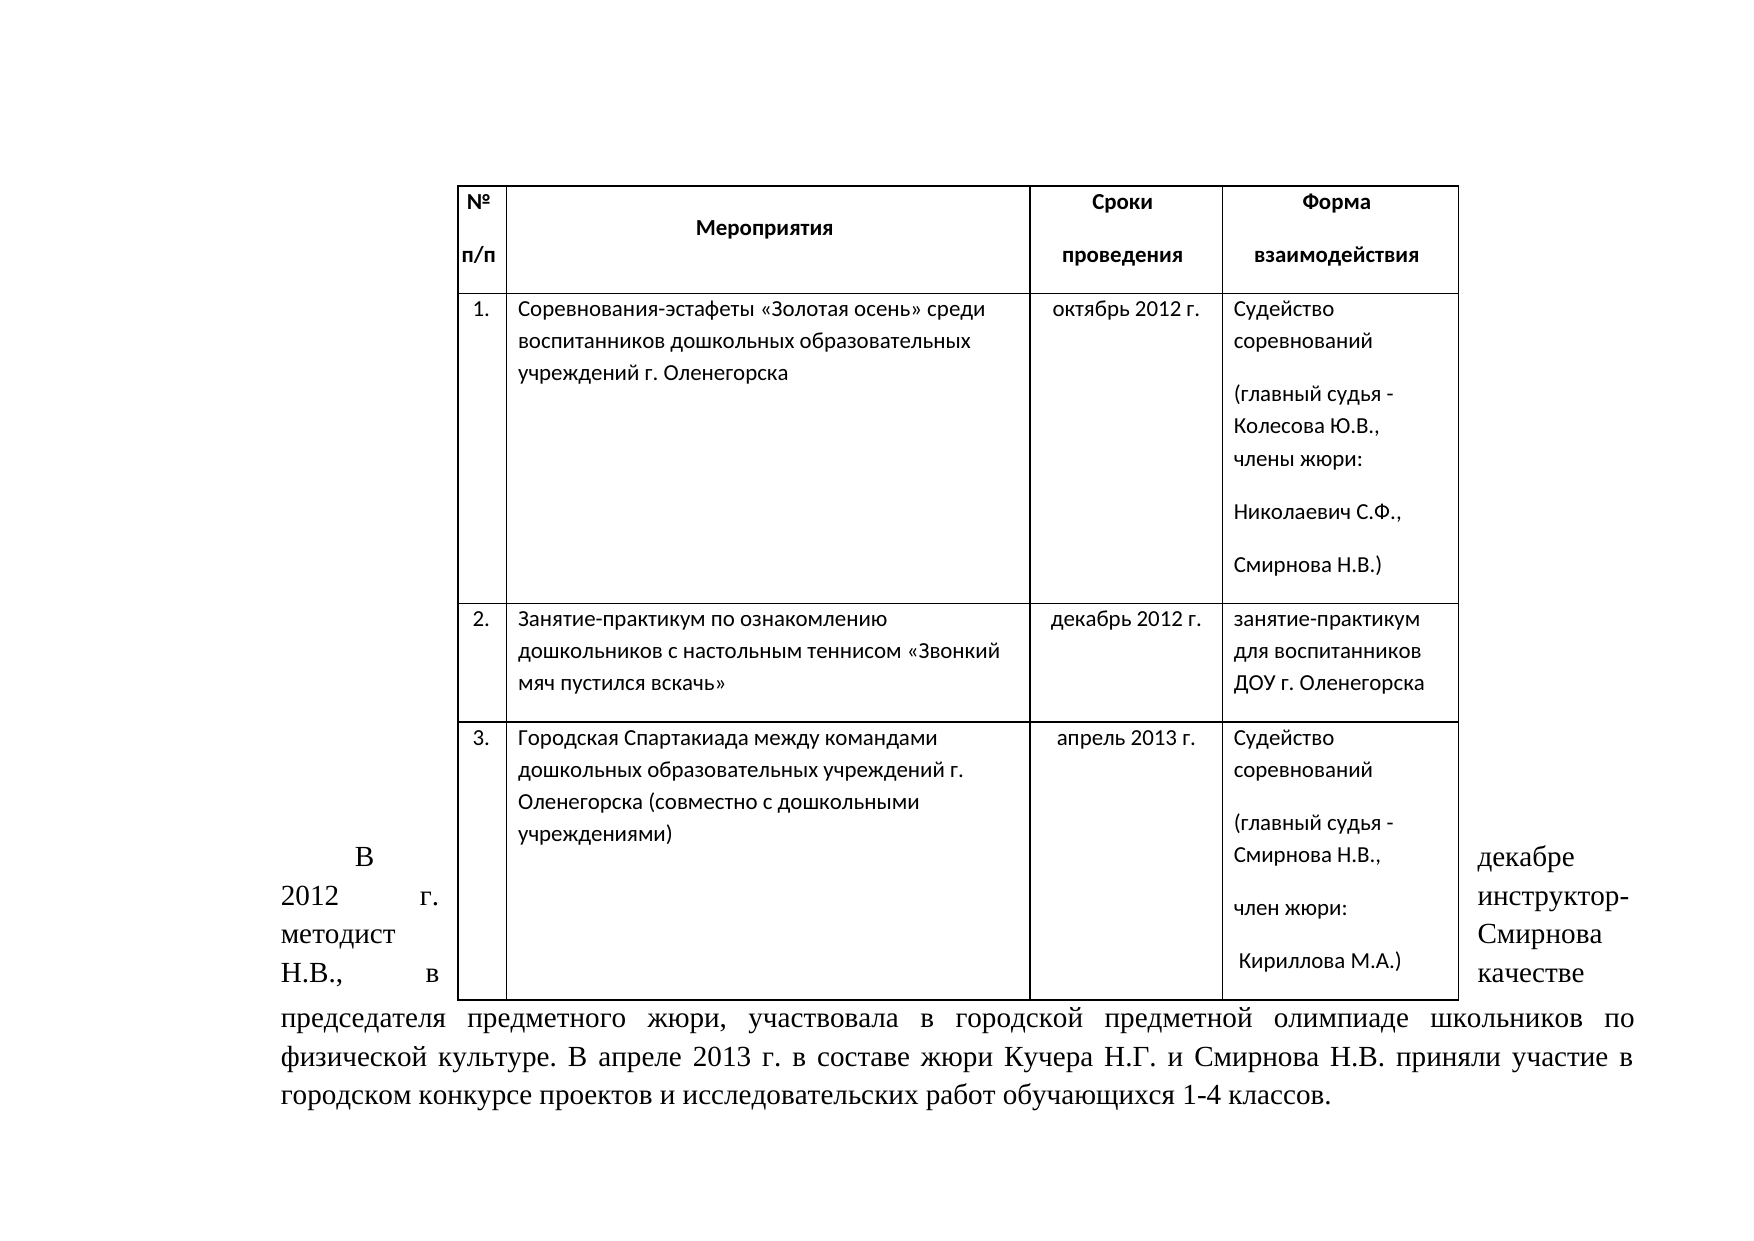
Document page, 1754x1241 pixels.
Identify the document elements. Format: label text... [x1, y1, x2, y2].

table_header № п/п [459, 187, 506, 293]
table_cell 1. [459, 294, 506, 602]
table_cell Городская Спартакиада между командами дошкольных образовательных учреждений г. Оленегорска (совместно с дошкольными учреждениями) [507, 723, 1029, 999]
table_cell 3. [459, 723, 506, 999]
table_header Мероприятия [507, 187, 1029, 293]
table_cell апрель 2013 г. [1031, 723, 1222, 999]
table_cell Соревнования-эстафеты «Золотая осень» среди воспитанников дошкольных образовательных учреждений г. Оленегорска [507, 294, 1029, 602]
table_cell занятие-практикум для воспитанников ДОУ г. Оленегорска [1223, 604, 1458, 721]
table_cell Судейство соревнований (главный судья - Смирнова Н.В., член жюри: Кириллова М.А.) [1223, 723, 1458, 999]
table_cell 2. [459, 604, 506, 721]
table_header Сроки проведения [1031, 187, 1222, 293]
table_cell октябрь 2012 г. [1031, 294, 1222, 602]
table_cell Занятие-практикум по ознакомлению дошкольников с настольным теннисом «Звонкий мяч пустился вскачь» [507, 604, 1029, 721]
text В декабре 2012 г. инструктор-методист Смирнова Н.В., в качестве председателя предметного жюри, участвовала в городской предметной олимпиаде школьников по физической культуре. В апреле 2013 г. в составе жюри Кучера Н.Г. и Смирнова Н.В. приняли участие в городском конкурсе проектов и исследовательских работ обучающихся 1-4 классов. [281, 839, 1636, 1111]
table_cell декабрь 2012 г. [1031, 604, 1222, 721]
table_header Форма взаимодействия [1223, 187, 1458, 293]
table_cell Судейство соревнований (главный судья - Колесова Ю.В., члены жюри: Николаевич С.Ф., Смирнова Н.В.) [1223, 294, 1458, 602]
